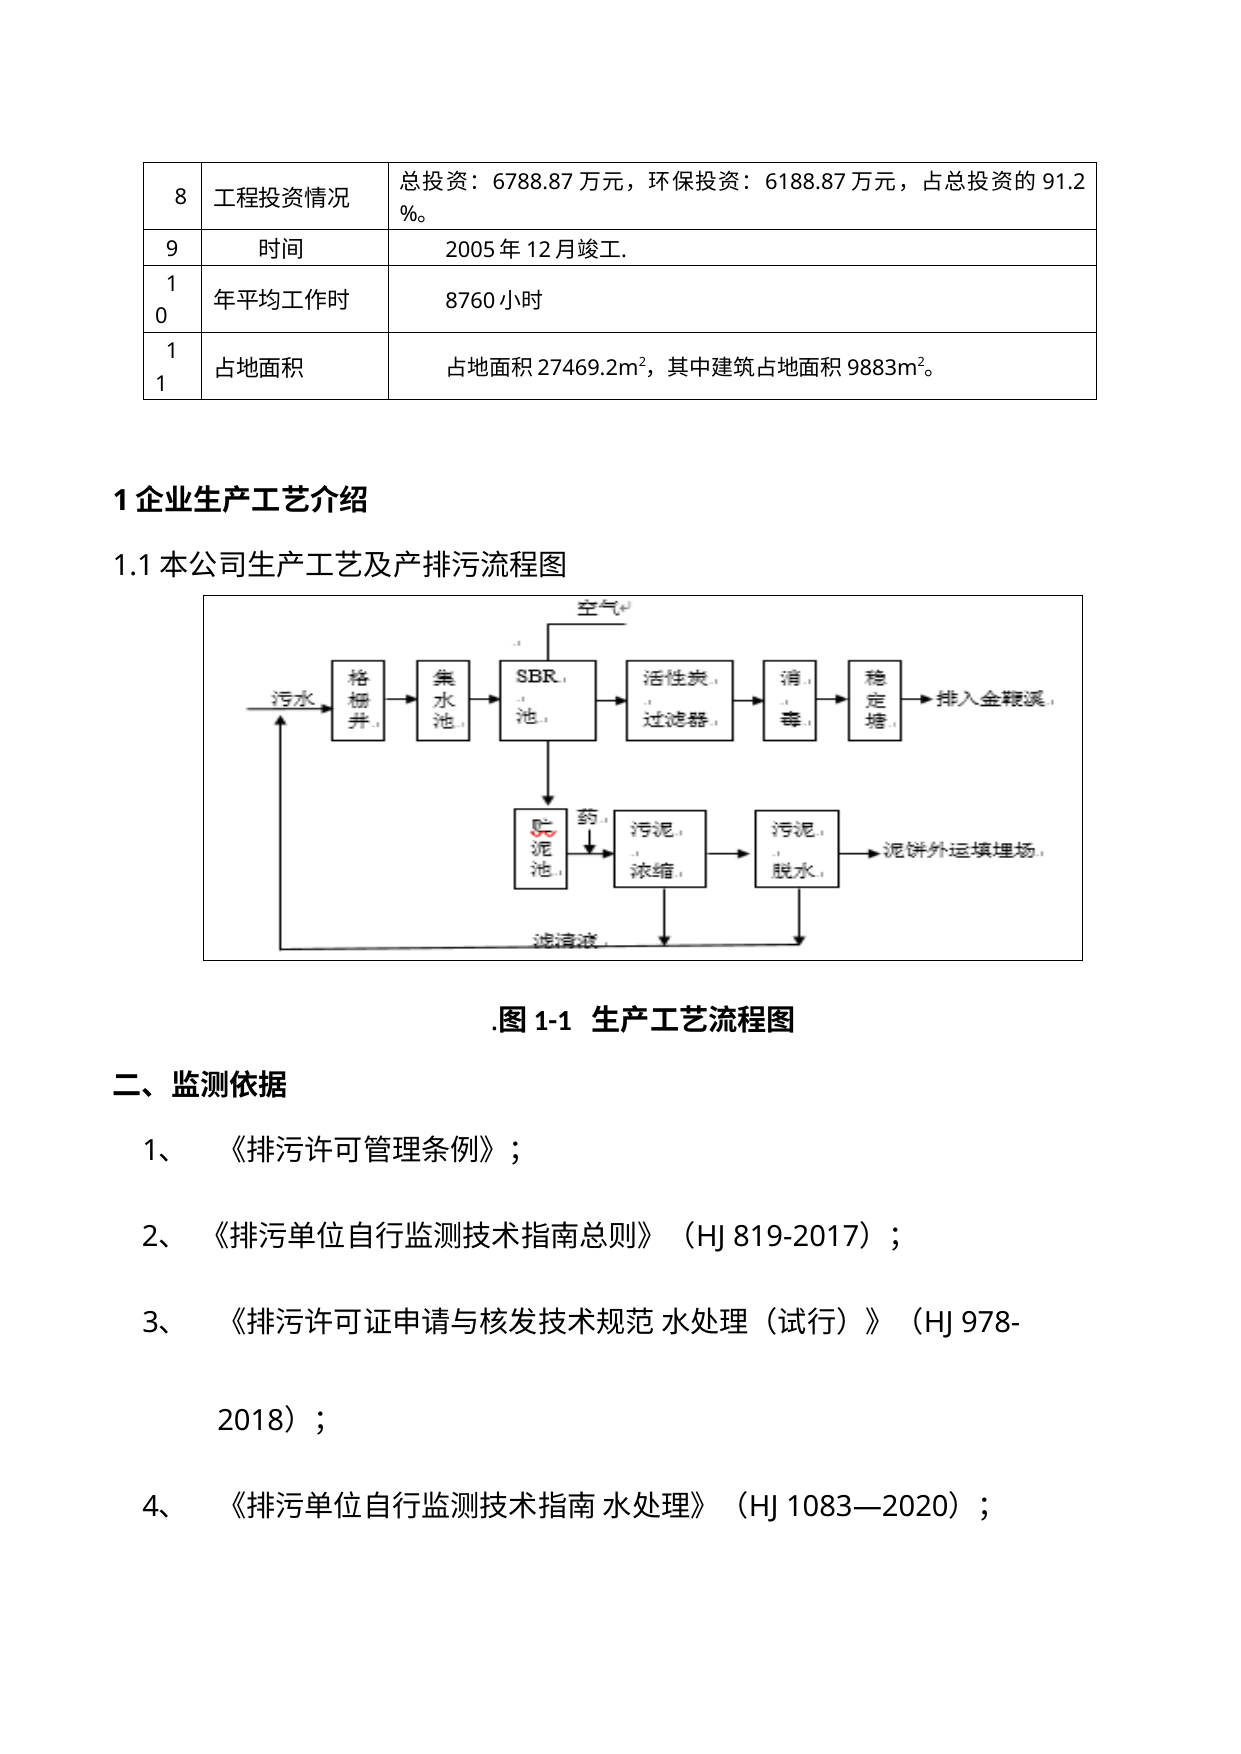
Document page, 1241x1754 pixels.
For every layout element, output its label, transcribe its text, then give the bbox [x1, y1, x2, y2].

table_cell 8 [144, 163, 201, 229]
table_cell 总投资：6788.87万元，环保投资：6188.87万元，占总投资的91.2 %。 [389, 163, 1096, 229]
subtitle 1企业生产工艺介绍 [112, 465, 1128, 530]
list 《排污许可证申请与核发技术规范 水处理（试行）》（HJ 978-2018）； [142, 1288, 1128, 1450]
table_cell 8760小时 [389, 266, 1096, 332]
list 《排污单位自行监测技术指南 水处理》（HJ 1083—2020）； [142, 1471, 1128, 1536]
text 1.1本公司生产工艺及产排污流程图 [112, 530, 1128, 595]
text .图1-1 生产工艺流程图 [112, 985, 1128, 1050]
table_cell 时间 [202, 230, 388, 265]
list 《排污许可管理条例》； [142, 1115, 1128, 1180]
list 《排污单位自行监测技术指南总则》（HJ 819-2017）； [112, 1202, 1128, 1267]
table_cell 占地面积27469.2m2，其中建筑占地面积9883m2。 [389, 333, 1096, 399]
table_cell 2005年12月竣工. [389, 230, 1096, 265]
subtitle 二、监测依据 [112, 1050, 1128, 1115]
table_cell 10 [144, 266, 201, 332]
table_cell 年平均工作时 [202, 266, 388, 332]
table_cell 11 [144, 333, 201, 399]
picture [204, 596, 1082, 960]
table_cell 占地面积 [202, 333, 388, 399]
table_cell 工程投资情况 [202, 163, 388, 229]
table_cell 9 [144, 230, 201, 265]
